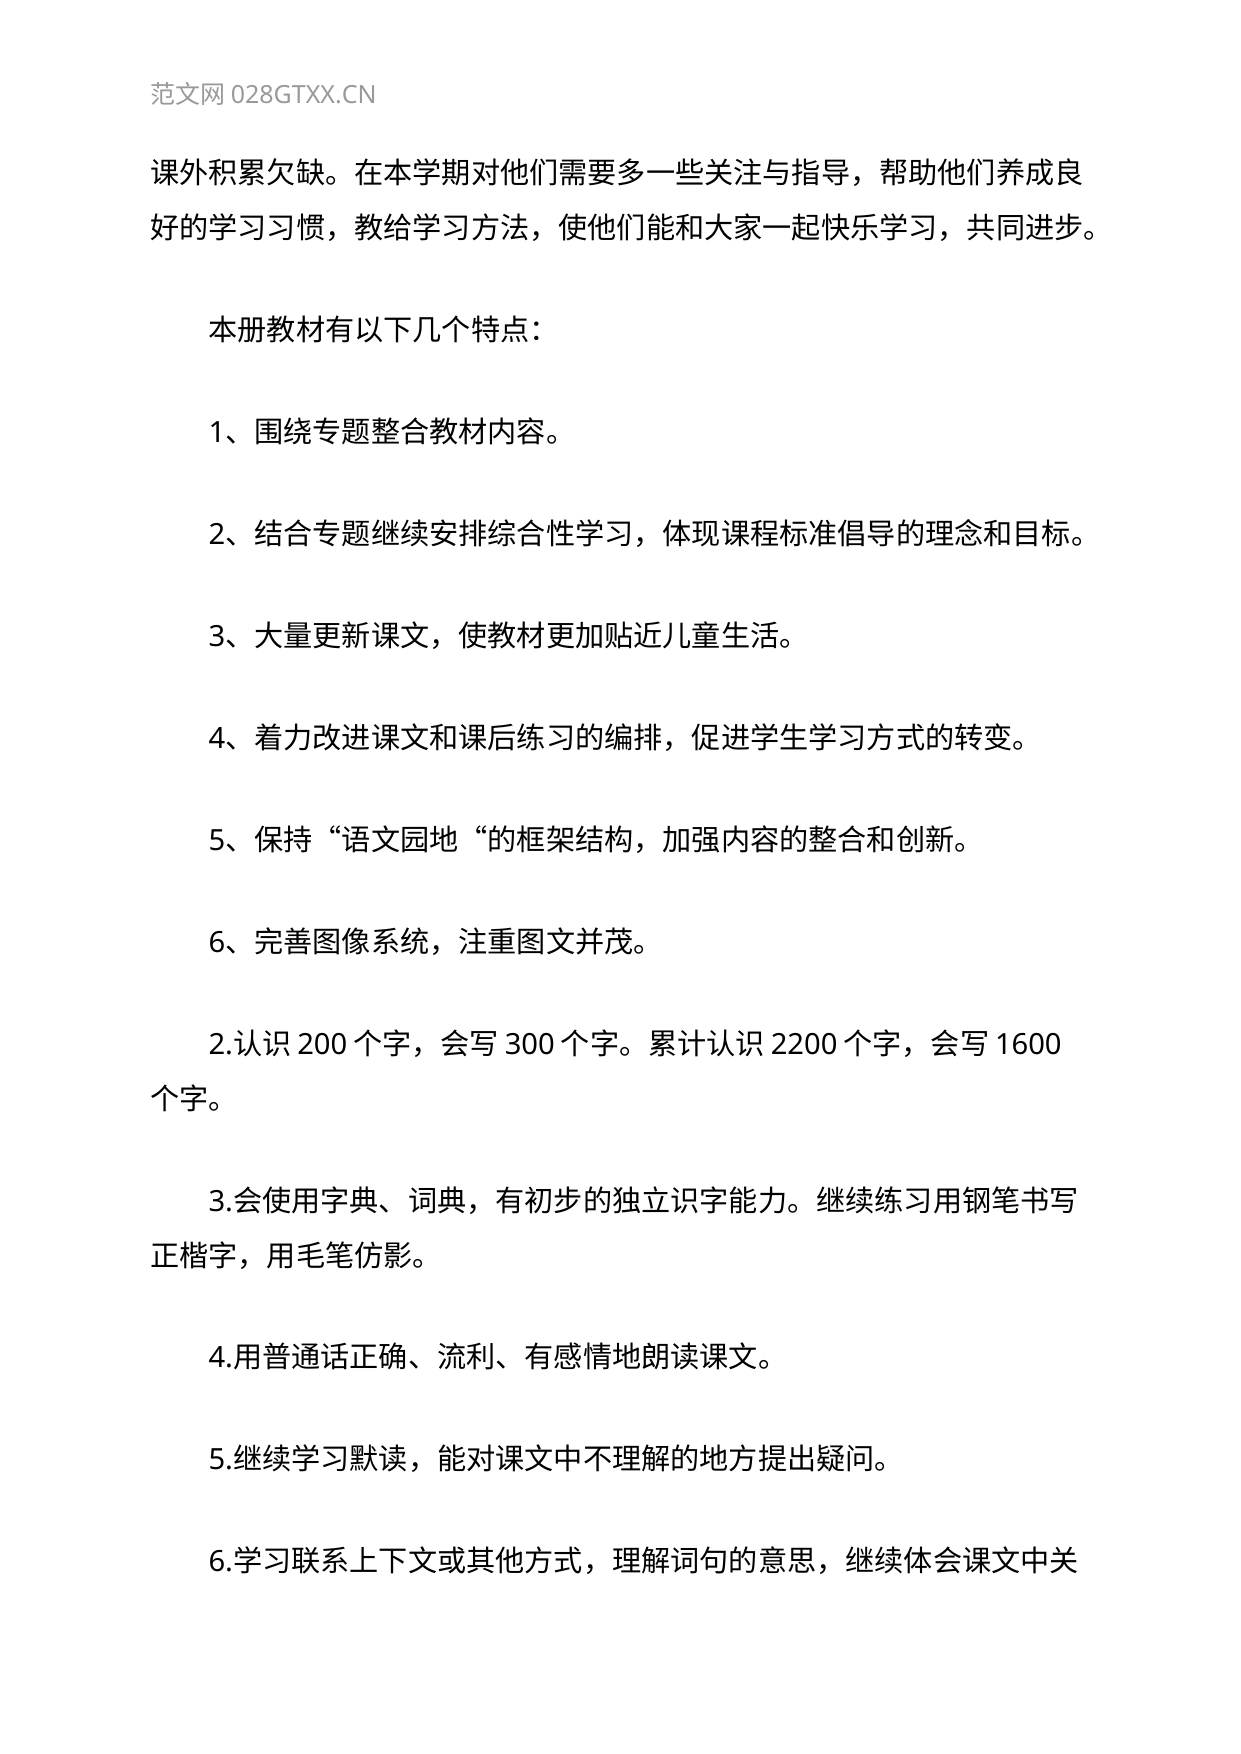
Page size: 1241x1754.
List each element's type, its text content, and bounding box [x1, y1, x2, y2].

text 本册教材有以下几个特点： [150, 307, 1090, 349]
text 2.认识200个字，会写300个字。累计认识2200个字，会写1600个字。 [150, 1020, 1090, 1118]
text 1、围绕专题整合教材内容。 [150, 408, 1090, 451]
text 5.继续学习默读，能对课文中不理解的地方提出疑问。 [150, 1436, 1090, 1478]
text 5、保持“语文园地“的框架结构，加强内容的整合和创新。 [150, 816, 1090, 859]
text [150, 1538, 1090, 1580]
text 4、着力改进课文和课后练习的编排，促进学生学习方式的转变。 [150, 714, 1090, 757]
text 4.用普通话正确、流利、有感情地朗读课文。 [150, 1334, 1090, 1376]
text 3、大量更新课文，使教材更加贴近儿童生活。 [150, 612, 1090, 655]
text 6、完善图像系统，注重图文并茂。 [150, 918, 1090, 961]
text 2、结合专题继续安排综合性学习，体现课程标准倡导的理念和目标。 [150, 510, 1090, 553]
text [150, 150, 1090, 247]
text 3.会使用字典、词典，有初步的独立识字能力。继续练习用钢笔书写正楷字，用毛笔仿影。 [150, 1177, 1090, 1274]
